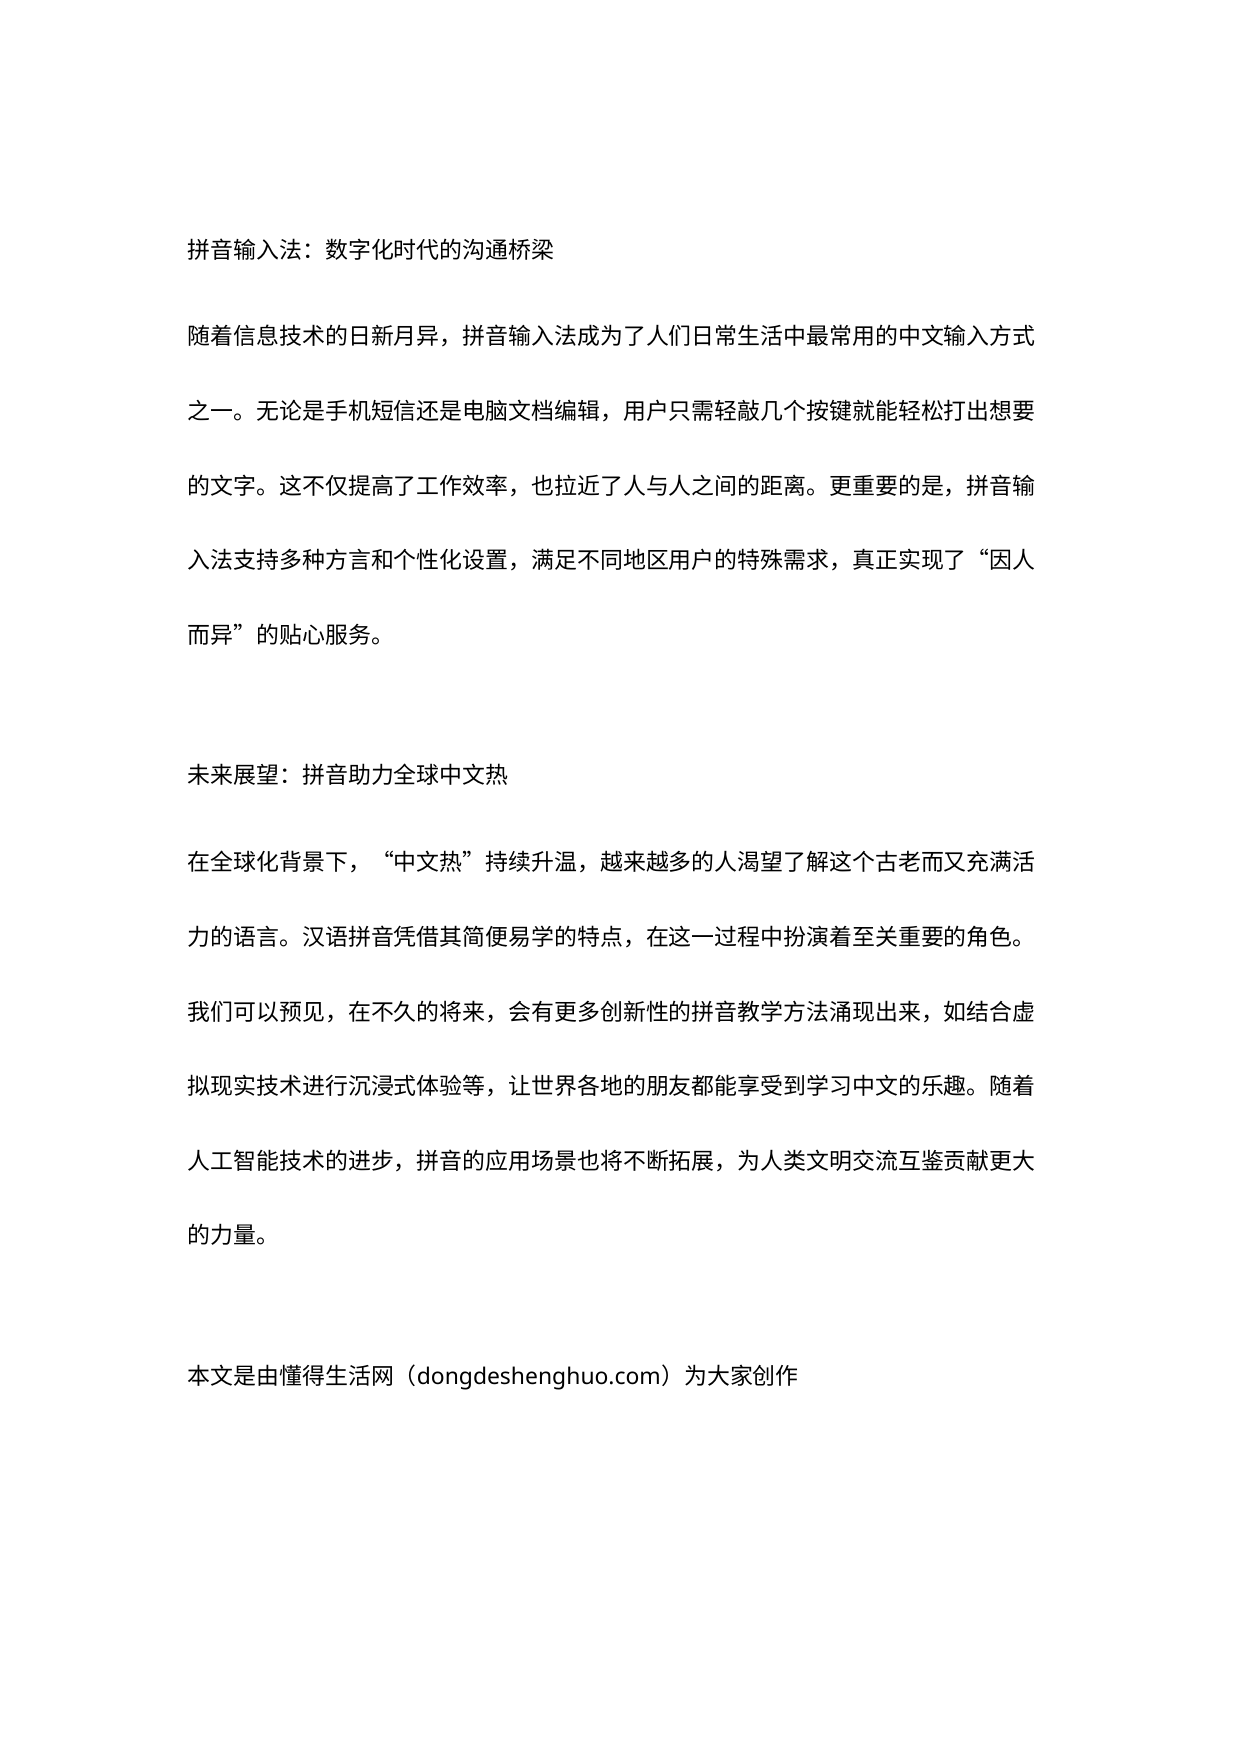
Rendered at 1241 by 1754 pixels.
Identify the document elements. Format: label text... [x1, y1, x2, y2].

text 拼音输入法：数字化时代的沟通桥梁 [187, 216, 1053, 281]
text 本文是由懂得生活网（dongdeshenghuo.com）为大家创作 [187, 1342, 1053, 1407]
text 未来展望：拼音助力全球中文热 [187, 742, 1053, 807]
text 在全球化背景下，“中文热”持续升温，越来越多的人渴望了解这个古老而又充满活力的语言。汉语拼音凭借其简便易学的特点，在这一过程中扮演着至关重要的角色。我们可以预见，在不久的将来，会有更多创新性的拼音教学方法涌现出来，如结合虚拟现实技术进行沉浸式体验等，让世界各地的朋友都能享受到学习中文的乐趣。随着人工智能技术的进步，拼音的应用场景也将不断拓展，为人类文明交流互鉴贡献更大的力量。 [187, 828, 1053, 1267]
text 随着信息技术的日新月异，拼音输入法成为了人们日常生活中最常用的中文输入方式之一。无论是手机短信还是电脑文档编辑，用户只需轻敲几个按键就能轻松打出想要的文字。这不仅提高了工作效率，也拉近了人与人之间的距离。更重要的是，拼音输入法支持多种方言和个性化设置，满足不同地区用户的特殊需求，真正实现了“因人而异”的贴心服务。 [187, 302, 1053, 666]
